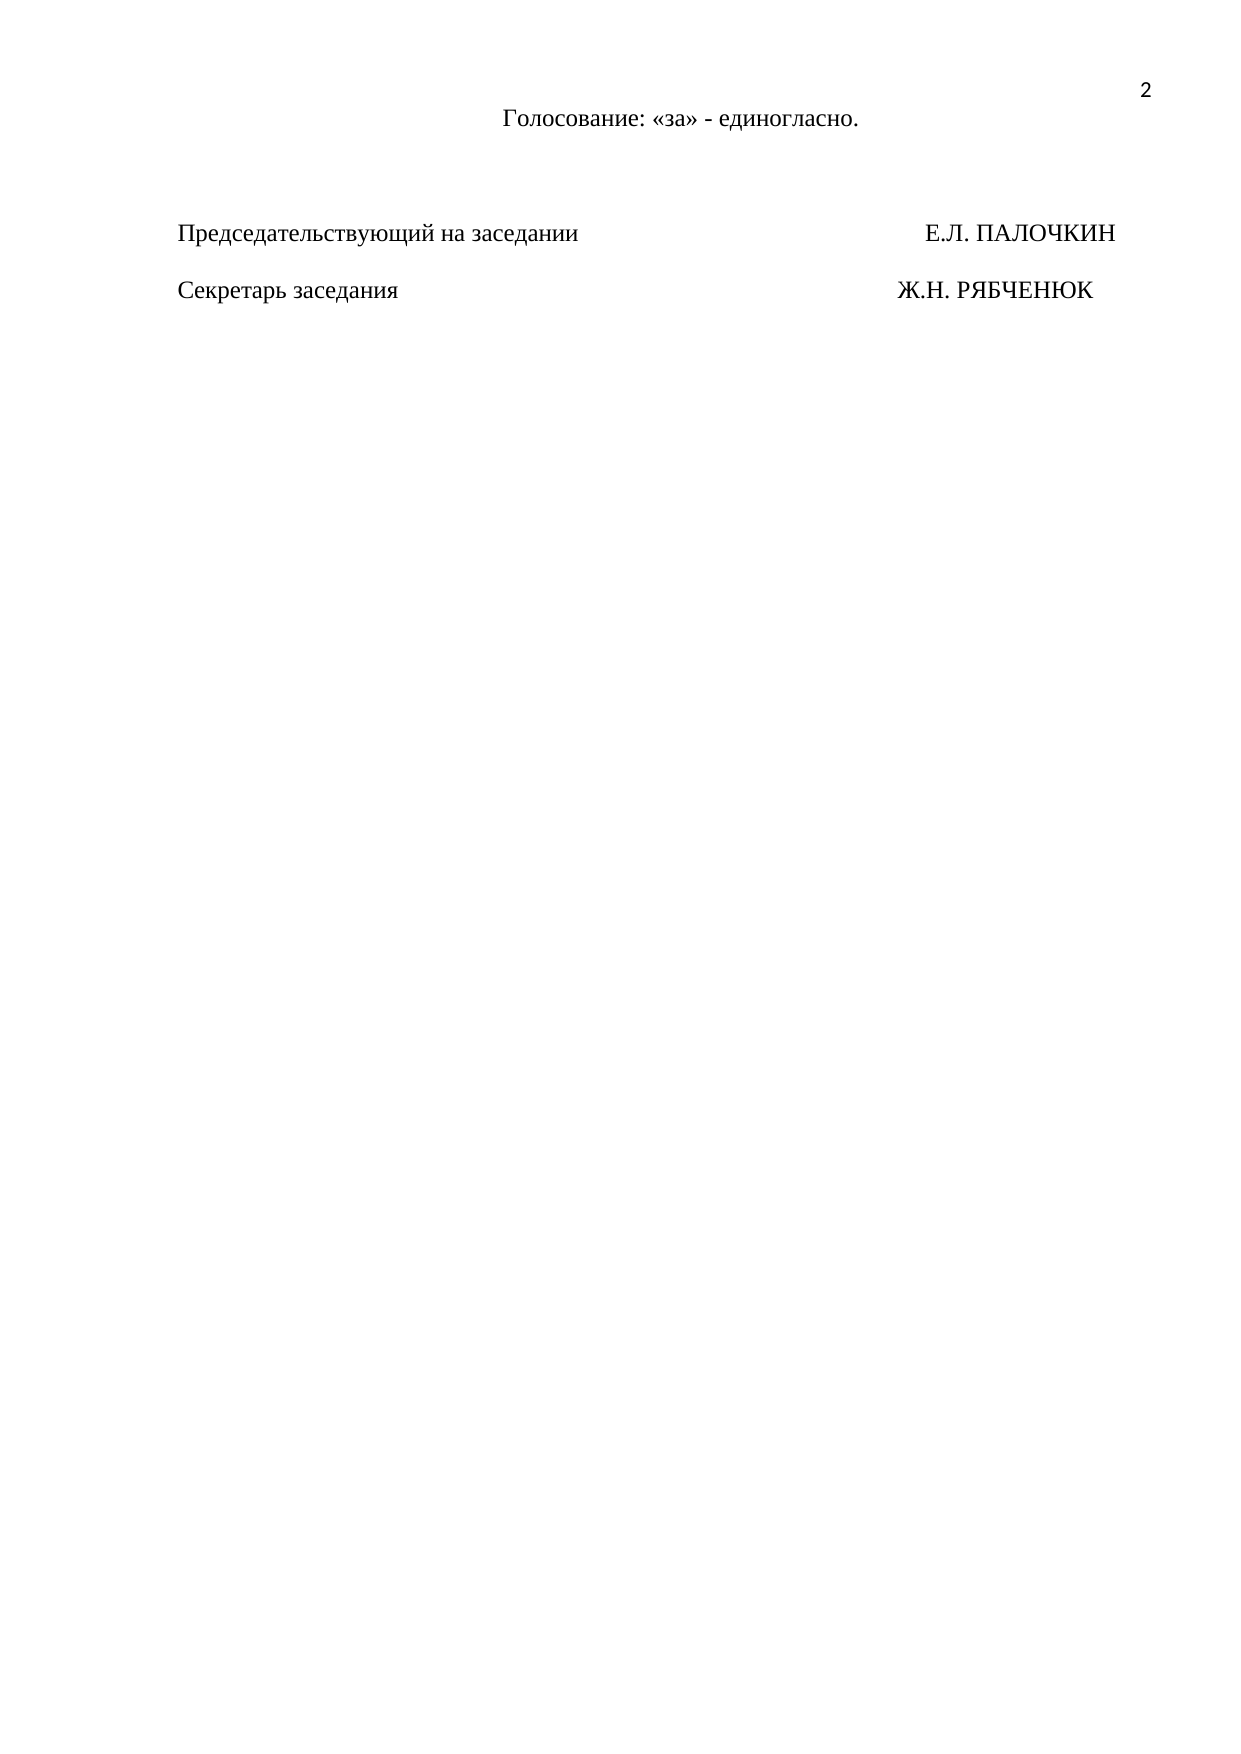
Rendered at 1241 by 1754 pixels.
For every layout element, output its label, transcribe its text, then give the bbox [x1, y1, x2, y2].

text Голосование: «за» - единогласно. [222, 103, 1152, 132]
text Секретарь заседания Ж.Н. РЯБЧЕНЮК [177, 276, 1152, 304]
text Председательствующий на заседании Е.Л. ПАЛОЧКИН [177, 218, 1152, 247]
